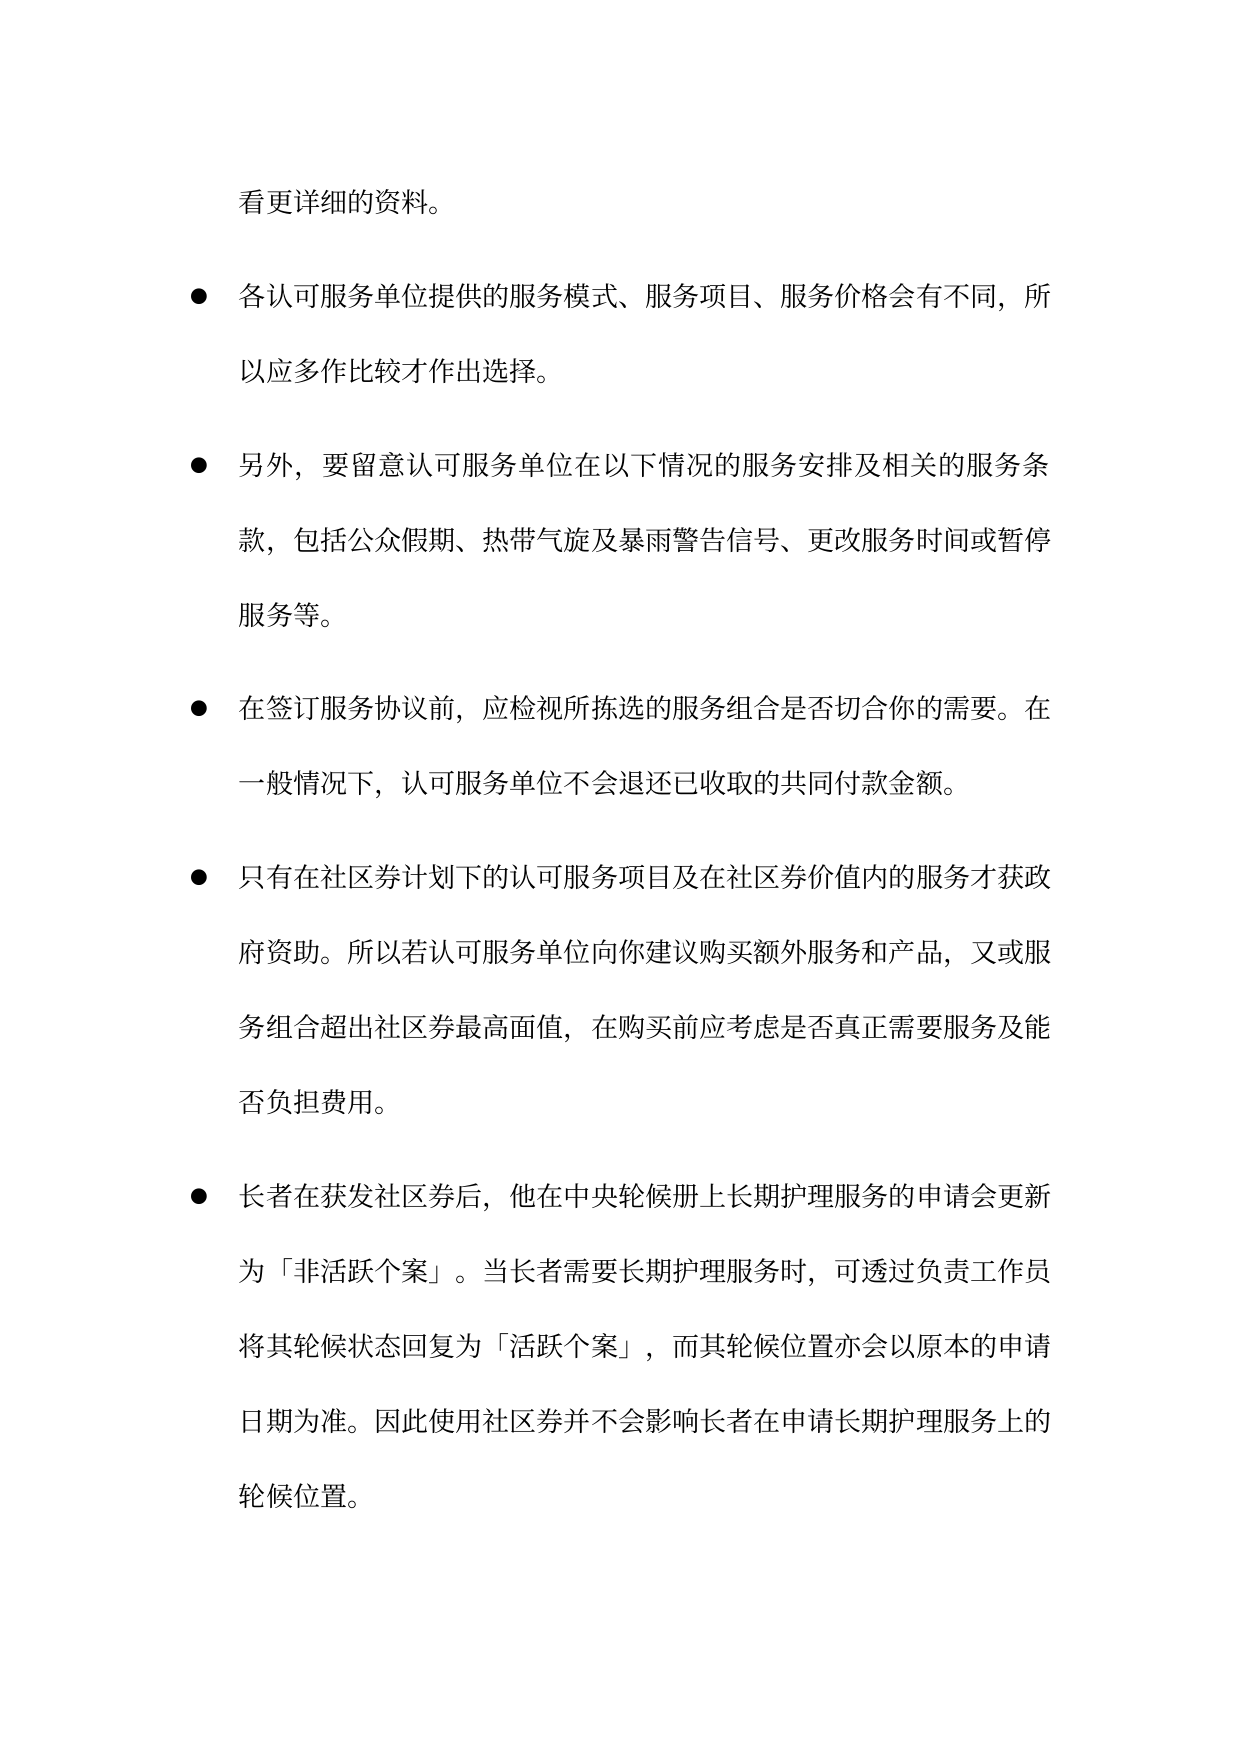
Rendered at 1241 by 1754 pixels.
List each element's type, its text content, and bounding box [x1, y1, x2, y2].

table_cell 长者在获发社区券后，他在中央轮候册上长期护理服务的申请会更新为「非活跃个案」。当长者需要长期护理服务时，可透过负责工作员将其轮候状态回复为「活跃个案」，而其轮候位置亦会以原本的申请日期为准。因此使用社区券并不会影响长者在申请长期护理服务上的轮候位置。 [177, 1157, 1063, 1551]
table_cell 在签订服务协议前，应检视所拣选的服务组合是否切合你的需要。在一般情况下，认可服务单位不会退还已收取的共同付款金额。 [177, 670, 1063, 838]
table_cell 只有在社区券计划下的认可服务项目及在社区券价值内的服务才获政府资助。所以若认可服务单位向你建议购买额外服务和产品，又或服务组合超出社区券最高面值，在购买前应考虑是否真正需要服务及能否负担费用。 [177, 838, 1063, 1157]
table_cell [177, 163, 1063, 257]
table_cell 各认可服务单位提供的服务模式、服务项目、服务价格会有不同，所以应多作比较才作出选择。 [177, 257, 1063, 426]
table_cell 另外，要留意认可服务单位在以下情况的服务安排及相关的服务条款，包括公众假期、热带气旋及暴雨警告信号、更改服务时间或暂停服务等。 [177, 426, 1063, 669]
